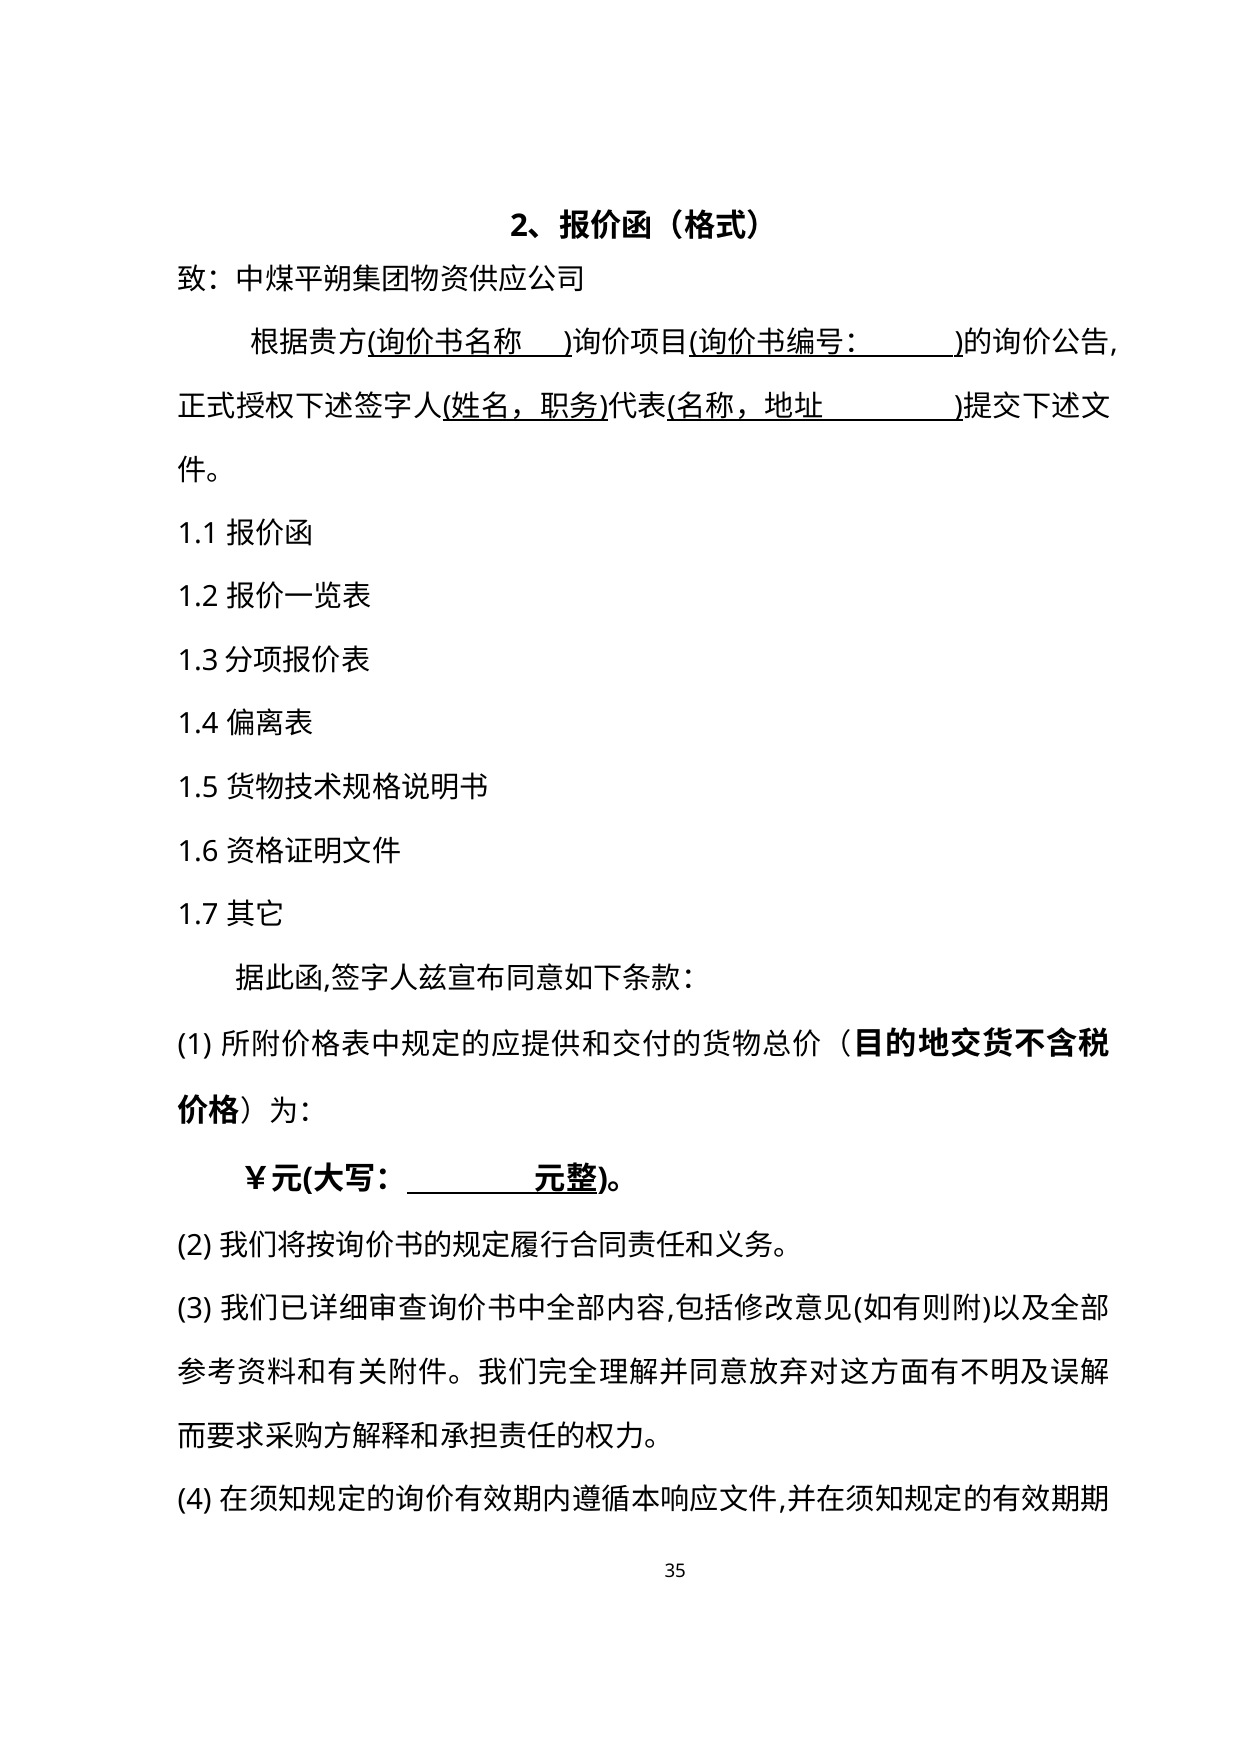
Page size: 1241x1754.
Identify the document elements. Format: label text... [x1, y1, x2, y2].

text 1.5 货物技术规格说明书 [177, 764, 1110, 806]
text 1.2 报价一览表 [177, 573, 1110, 615]
text 据此函,签字人兹宣布同意如下条款： [177, 954, 1110, 997]
text 1.4 偏离表 [177, 700, 1110, 742]
text 根据贵方(询价书名称 )询价项目(询价书编号： )的询价公告,正式授权下述签字人(姓名，职务)代表(名称，地址 )提交下述文件。 [177, 319, 1110, 488]
text (2) 我们将按询价书的规定履行合同责任和义务。 [177, 1222, 1110, 1264]
text 2、报价函（格式） [177, 191, 1110, 256]
text 1.1 报价函 [177, 509, 1110, 552]
text 致：中煤平朔集团物资供应公司 [177, 256, 1110, 298]
text (3) 我们已详细审查询价书中全部内容,包括修改意见(如有则附)以及全部参考资料和有关附件。我们完全理解并同意放弃对这方面有不明及误解而要求采购方解释和承担责任的权力。 [177, 1285, 1110, 1454]
text 1.3分项报价表 [177, 637, 1110, 679]
text (1) 所附价格表中规定的应提供和交付的货物总价（目的地交货不含税价格）为： [177, 1018, 1110, 1131]
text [177, 1476, 1110, 1518]
text ￥元(大写： 元整)。 [177, 1153, 1110, 1199]
text 1.7 其它 [177, 891, 1110, 933]
text 1.6 资格证明文件 [177, 827, 1110, 869]
